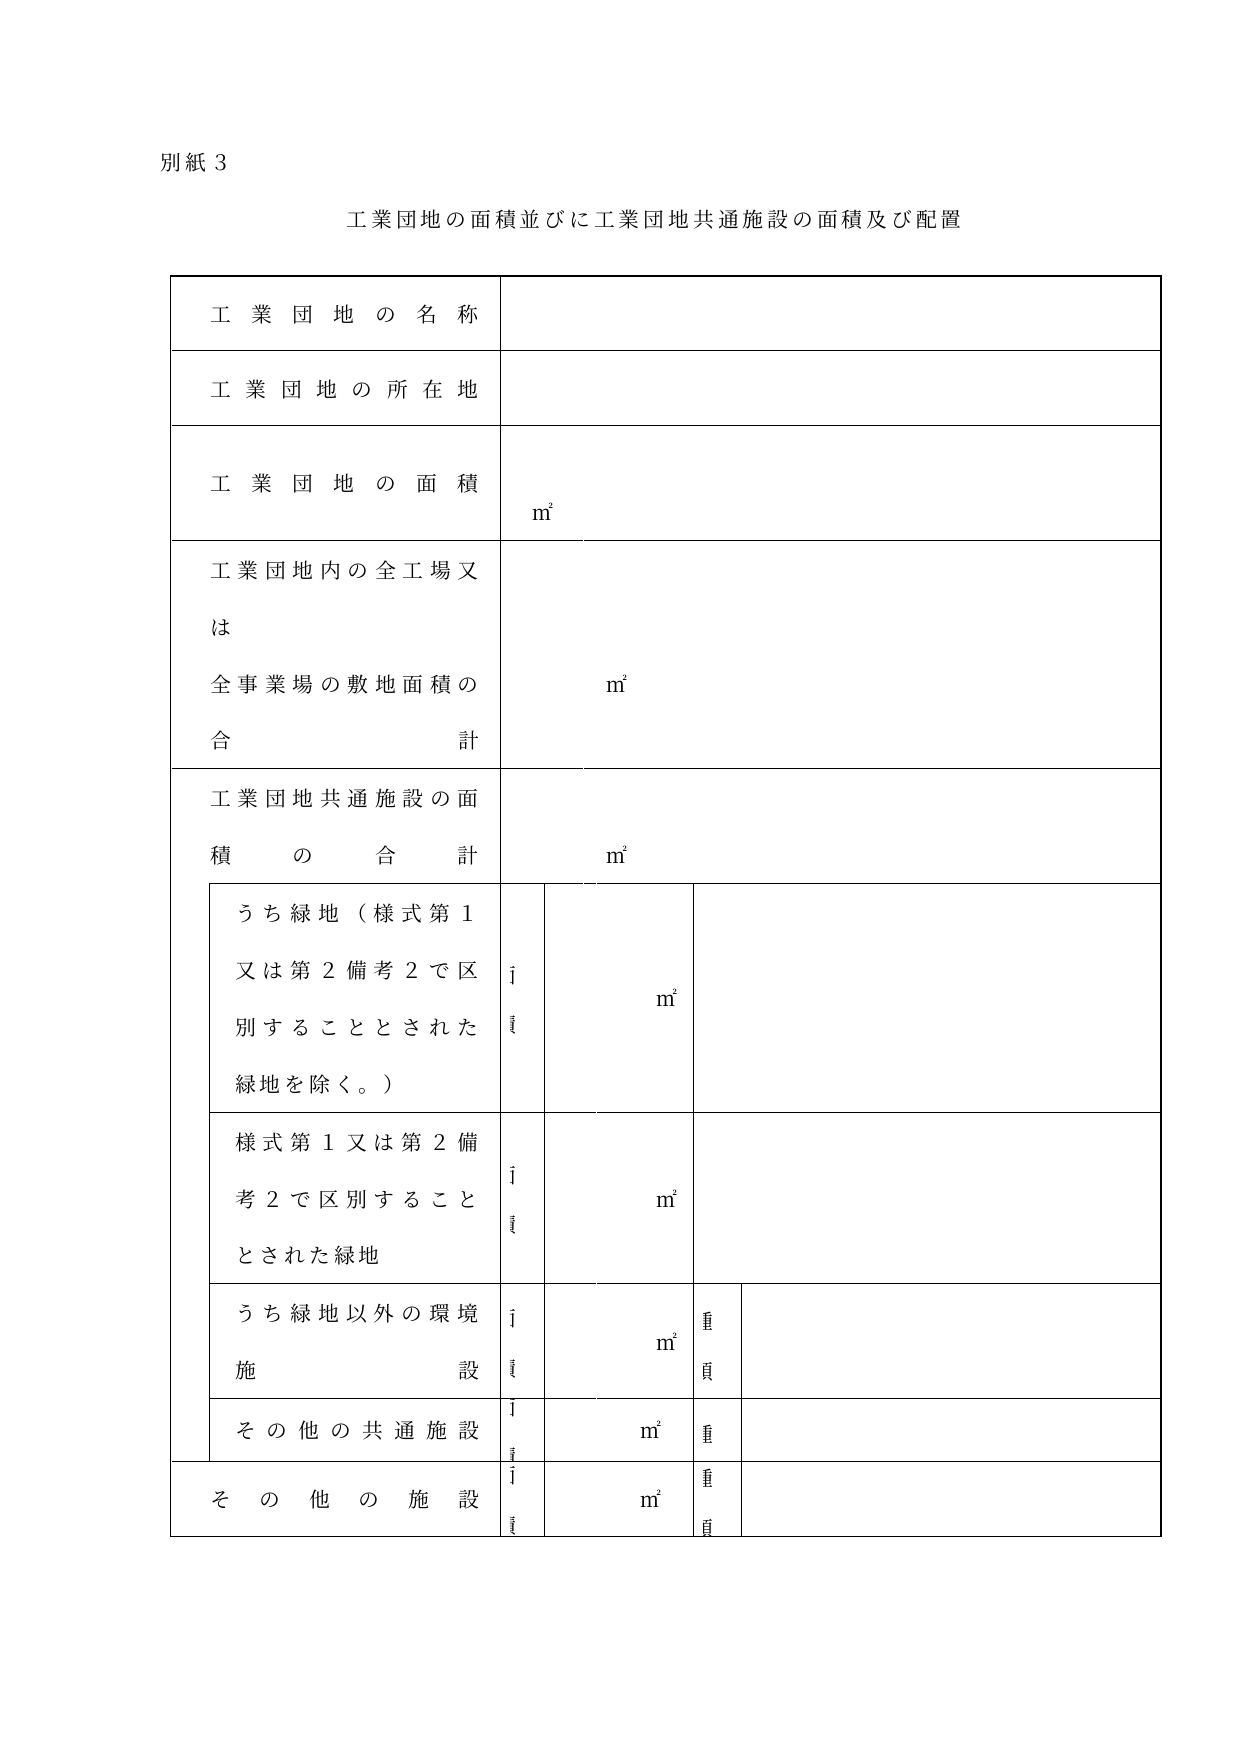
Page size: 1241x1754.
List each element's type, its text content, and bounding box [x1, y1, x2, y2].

table_header [501, 277, 1160, 350]
table_cell [171, 883, 209, 1461]
table_cell 面 積 [501, 1284, 544, 1398]
table_cell その他の施設 [171, 1462, 500, 1536]
table_cell [545, 884, 596, 1112]
table_cell 面 積 [501, 1113, 544, 1283]
table_cell ㎡ [501, 426, 1160, 540]
table_cell [742, 1284, 1160, 1398]
table_cell その他の共通施設 [210, 1399, 500, 1461]
table_cell ㎡ [545, 1399, 693, 1461]
table_cell 面 積 [501, 884, 544, 1112]
table_cell [742, 1399, 1160, 1461]
table_cell ㎡ [597, 1284, 693, 1398]
table_cell [501, 541, 583, 768]
table_cell [545, 1113, 596, 1283]
table_cell 種 類 [694, 1284, 741, 1398]
table_cell 工業団地共通施設の面積の合計 [171, 769, 500, 883]
table_cell [694, 1113, 1160, 1283]
text 別紙３ [160, 133, 1152, 190]
table_cell [501, 351, 1160, 425]
table_cell 面 積 [501, 1462, 544, 1536]
table_cell 面 積 [501, 1399, 544, 1461]
table_cell 種 類 [694, 1462, 741, 1536]
text 工業団地の面積並びに工業団地共通施設の面積及び配置 [160, 190, 1152, 247]
table_cell [501, 769, 583, 883]
table_cell ㎡ [597, 884, 693, 1112]
table_header 工業団地の名称 [171, 277, 500, 350]
table_cell ㎡ [597, 1113, 693, 1283]
table_cell うち緑地以外の環境施設 [210, 1284, 500, 1398]
table_cell [742, 1462, 1160, 1536]
table_cell 工業団地の所在地 [171, 351, 500, 425]
table_cell 工業団地内の全工場又は 全事業場の敷地面積の合計 [171, 541, 500, 768]
table_cell [694, 884, 1160, 1112]
table_cell 種 類 [694, 1399, 741, 1461]
table_cell ㎡ [584, 769, 1160, 883]
table_cell うち緑地（様式第１又は第２備考２で区別することとされた緑地を除く。） [210, 884, 500, 1112]
table_cell 様式第１又は第２備考２で区別することとされた緑地 [210, 1113, 500, 1283]
table_cell ㎡ [584, 541, 1160, 768]
table_cell 工業団地の面積 [171, 426, 500, 540]
table_cell [545, 1284, 596, 1398]
table_cell ㎡ [545, 1462, 693, 1536]
